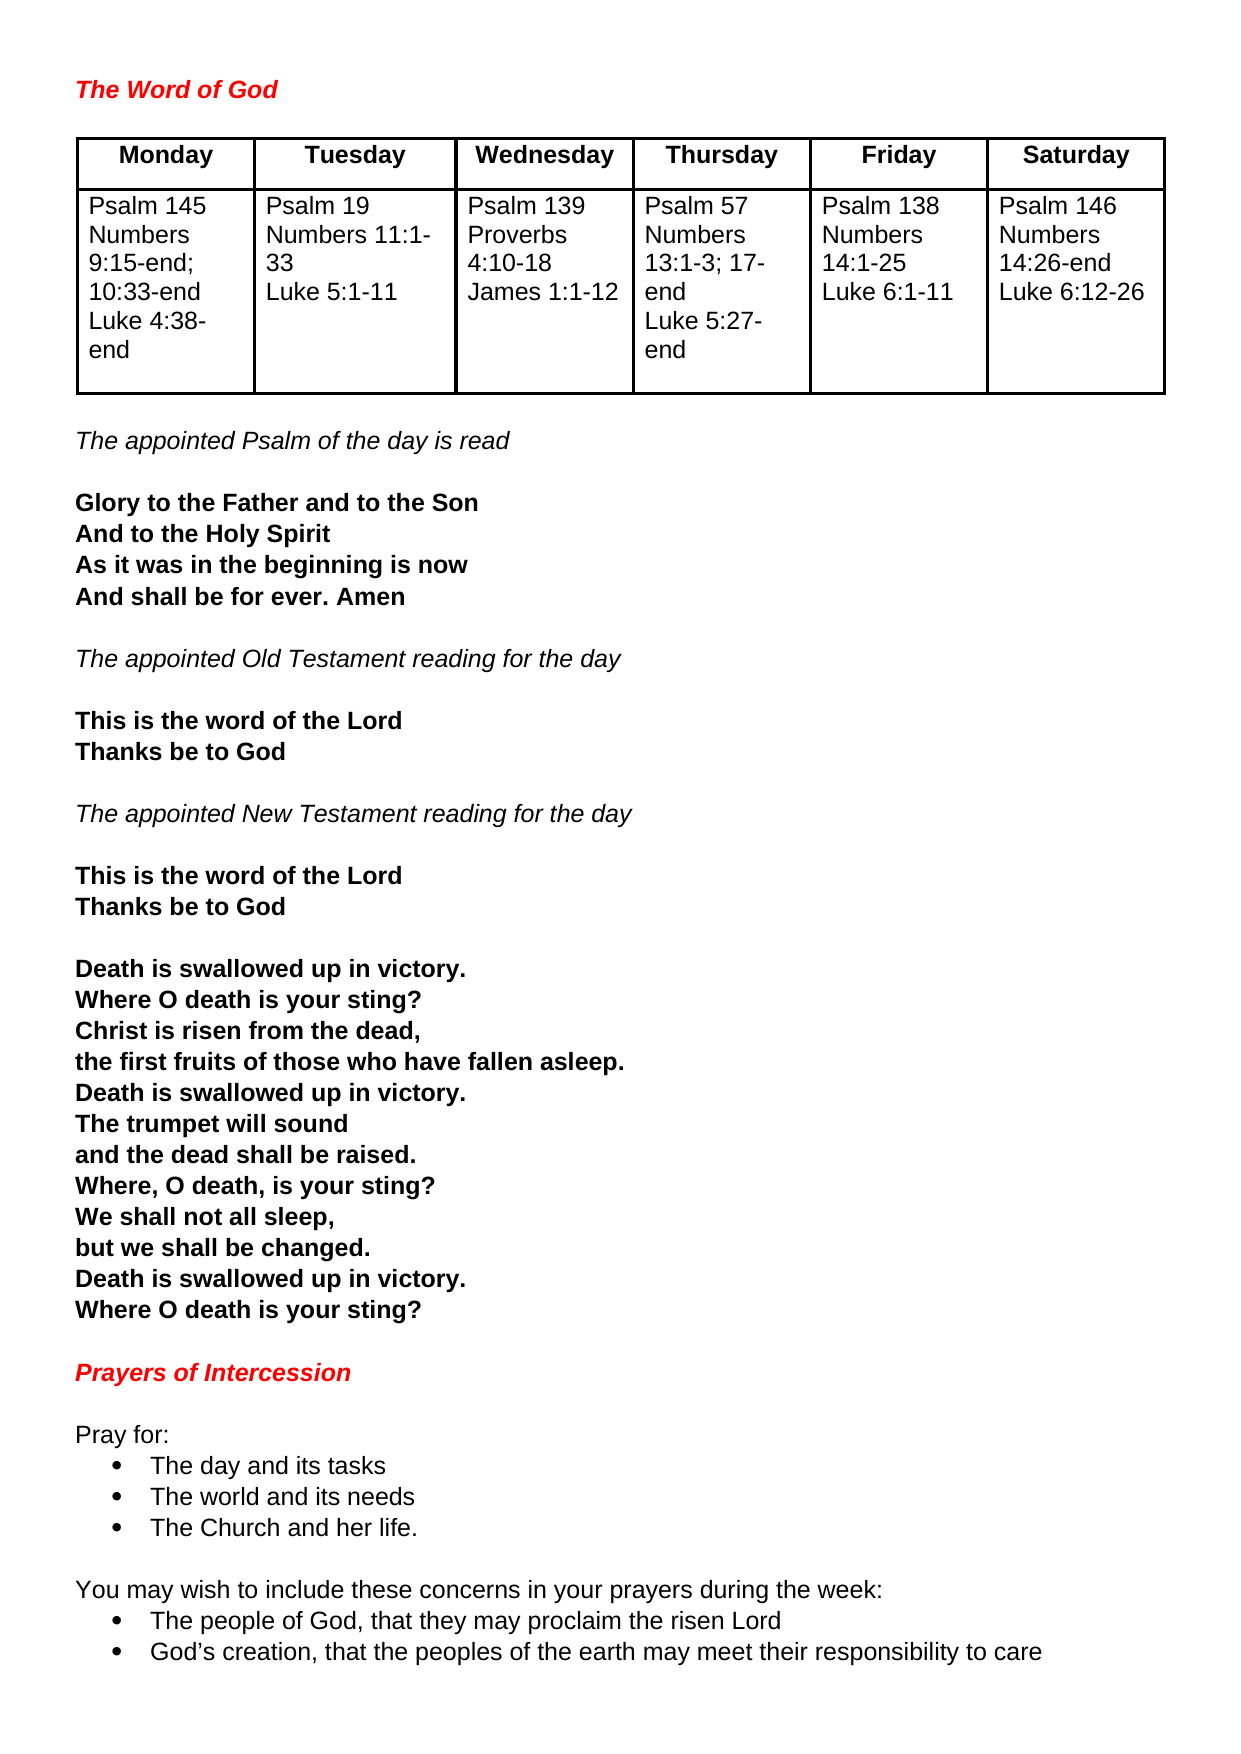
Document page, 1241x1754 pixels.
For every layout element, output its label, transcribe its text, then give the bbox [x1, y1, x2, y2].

text The trumpet will sound [75, 1109, 1165, 1138]
table_cell Psalm 145 Numbers 9:15-end; 10:33-end Luke 4:38-end [79, 191, 253, 392]
text Where O death is your sting? [75, 985, 1165, 1014]
text We shall not all sleep, [75, 1202, 1165, 1231]
text The appointed New Testament reading for the day [75, 799, 1165, 827]
text The appointed Old Testament reading for the day [75, 643, 1165, 672]
table_header Tuesday [256, 140, 454, 188]
text Death is swallowed up in victory. [75, 954, 1165, 983]
table_cell Psalm 139 Proverbs 4:10-18 James 1:1-12 [458, 191, 632, 392]
text Where O death is your sting? [75, 1295, 1165, 1324]
list God’s creation, that the peoples of the earth may meet their responsibility to care [112, 1637, 1165, 1666]
text Pray for: [75, 1419, 1165, 1448]
table_header Wednesday [458, 140, 632, 188]
text This is the word of the Lord [75, 861, 1165, 889]
list The people of God, that they may proclaim the risen Lord [112, 1606, 1165, 1635]
text but we shall be changed. [75, 1233, 1165, 1262]
table_header Friday [812, 140, 986, 188]
table_cell Psalm 19 Numbers 11:1-33 Luke 5:1-11 [256, 191, 454, 392]
text This is the word of the Lord [75, 706, 1165, 734]
text Thanks be to God [75, 892, 1165, 921]
text and the dead shall be raised. [75, 1140, 1165, 1169]
text The appointed Psalm of the day is read [75, 426, 1165, 455]
text And to the Holy Spirit [75, 519, 1165, 548]
text The Word of God [75, 75, 1165, 104]
text Where, O death, is your sting? [75, 1171, 1165, 1200]
text And shall be for ever. Amen [75, 581, 1165, 610]
table_cell Psalm 146 Numbers 14:26-end Luke 6:12-26 [989, 191, 1163, 392]
text Death is swallowed up in victory. [75, 1078, 1165, 1107]
text You may wish to include these concerns in your prayers during the week: [75, 1575, 1165, 1604]
table_header Thursday [635, 140, 809, 188]
table_header Monday [79, 140, 253, 188]
list The day and its tasks [112, 1451, 1165, 1479]
text Thanks be to God [75, 737, 1165, 765]
text As it was in the beginning is now [75, 550, 1165, 579]
text the first fruits of those who have fallen asleep. [75, 1047, 1165, 1076]
text Death is swallowed up in victory. [75, 1264, 1165, 1293]
table_cell Psalm 57 Numbers 13:1-3; 17-end Luke 5:27-end [635, 191, 809, 392]
table_header Saturday [989, 140, 1163, 188]
list The world and its needs [112, 1482, 1165, 1511]
text Glory to the Father and to the Son [75, 488, 1165, 517]
text Prayers of Intercession [75, 1357, 1165, 1386]
text Christ is risen from the dead, [75, 1016, 1165, 1045]
table_cell Psalm 138 Numbers 14:1-25 Luke 6:1-11 [812, 191, 986, 392]
list The Church and her life. [112, 1513, 1165, 1542]
